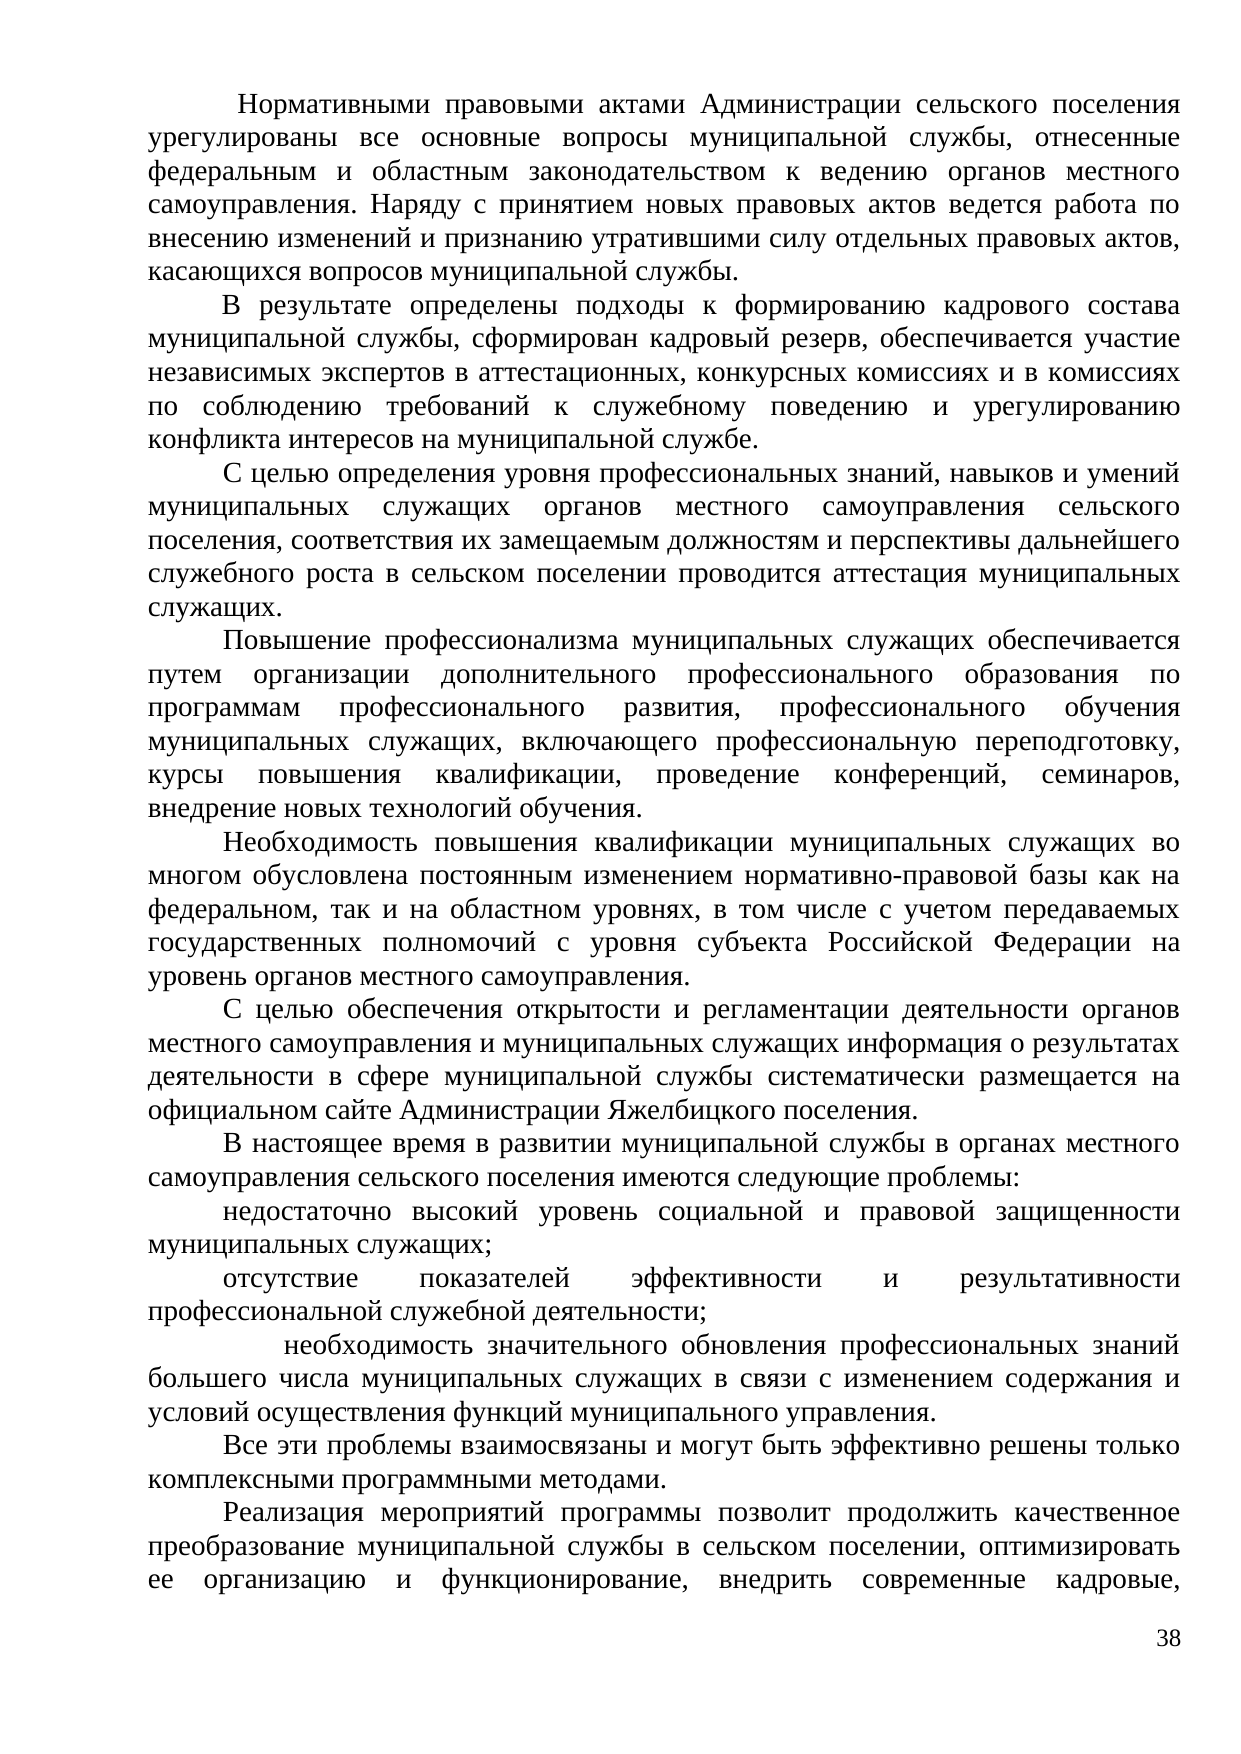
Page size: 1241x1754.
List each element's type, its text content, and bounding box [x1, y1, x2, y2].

text В результате определены подходы к формированию кадрового состава муниципальной службы, сформирован кадровый резерв, обеспечивается участие независимых экспертов в аттестационных, конкурсных комиссиях и в комиссиях по соблюдению требований к служебному поведению и урегулированию конфликта интересов на муниципальной службе. [148, 287, 1181, 455]
text Все эти проблемы взаимосвязаны и могут быть эффективно решены только комплексными программными методами. [148, 1427, 1181, 1494]
text С целью обеспечения открытости и регламентации деятельности органов местного самоуправления и муниципальных служащих информация о результатах деятельности в сфере муниципальной службы систематически размещается на официальном сайте Администрации Яжелбицкого поселения. [148, 991, 1181, 1126]
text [148, 1494, 1181, 1595]
text недостаточно высокий уровень социальной и правовой защищенности муниципальных служащих; [148, 1193, 1181, 1260]
text Необходимость повышения квалификации муниципальных служащих во многом обусловлена постоянным изменением нормативно-правовой базы как на федеральном, так и на областном уровнях, в том числе с учетом передаваемых государственных полномочий с уровня субъекта Российской Федерации на уровень органов местного самоуправления. [148, 824, 1181, 991]
text отсутствие показателей эффективности и результативности профессиональной служебной деятельности; [148, 1260, 1181, 1327]
text необходимость значительного обновления профессиональных знаний большего числа муниципальных служащих в связи с изменением содержания и условий осуществления функций муниципального управления. [148, 1327, 1181, 1427]
text С целью определения уровня профессиональных знаний, навыков и умений муниципальных служащих органов местного самоуправления сельского поселения, соответствия их замещаемым должностям и перспективы дальнейшего служебного роста в сельском поселении проводится аттестация муниципальных служащих. [148, 455, 1181, 622]
text В настоящее время в развитии муниципальной службы в органах местного самоуправления сельского поселения имеются следующие проблемы: [148, 1126, 1181, 1193]
text Нормативными правовыми актами Администрации сельского поселения урегулированы все основные вопросы муниципальной службы, отнесенные федеральным и областным законодательством к ведению органов местного самоуправления. Наряду с принятием новых правовых актов ведется работа по внесению изменений и признанию утратившими силу отдельных правовых актов, касающихся вопросов муниципальной службы. [148, 86, 1181, 287]
text Повышение профессионализма муниципальных служащих обеспечивается путем организации дополнительного профессионального образования по программам профессионального развития, профессионального обучения муниципальных служащих, включающего профессиональную переподготовку, курсы повышения квалификации, проведение конференций, семинаров, внедрение новых технологий обучения. [148, 622, 1181, 824]
